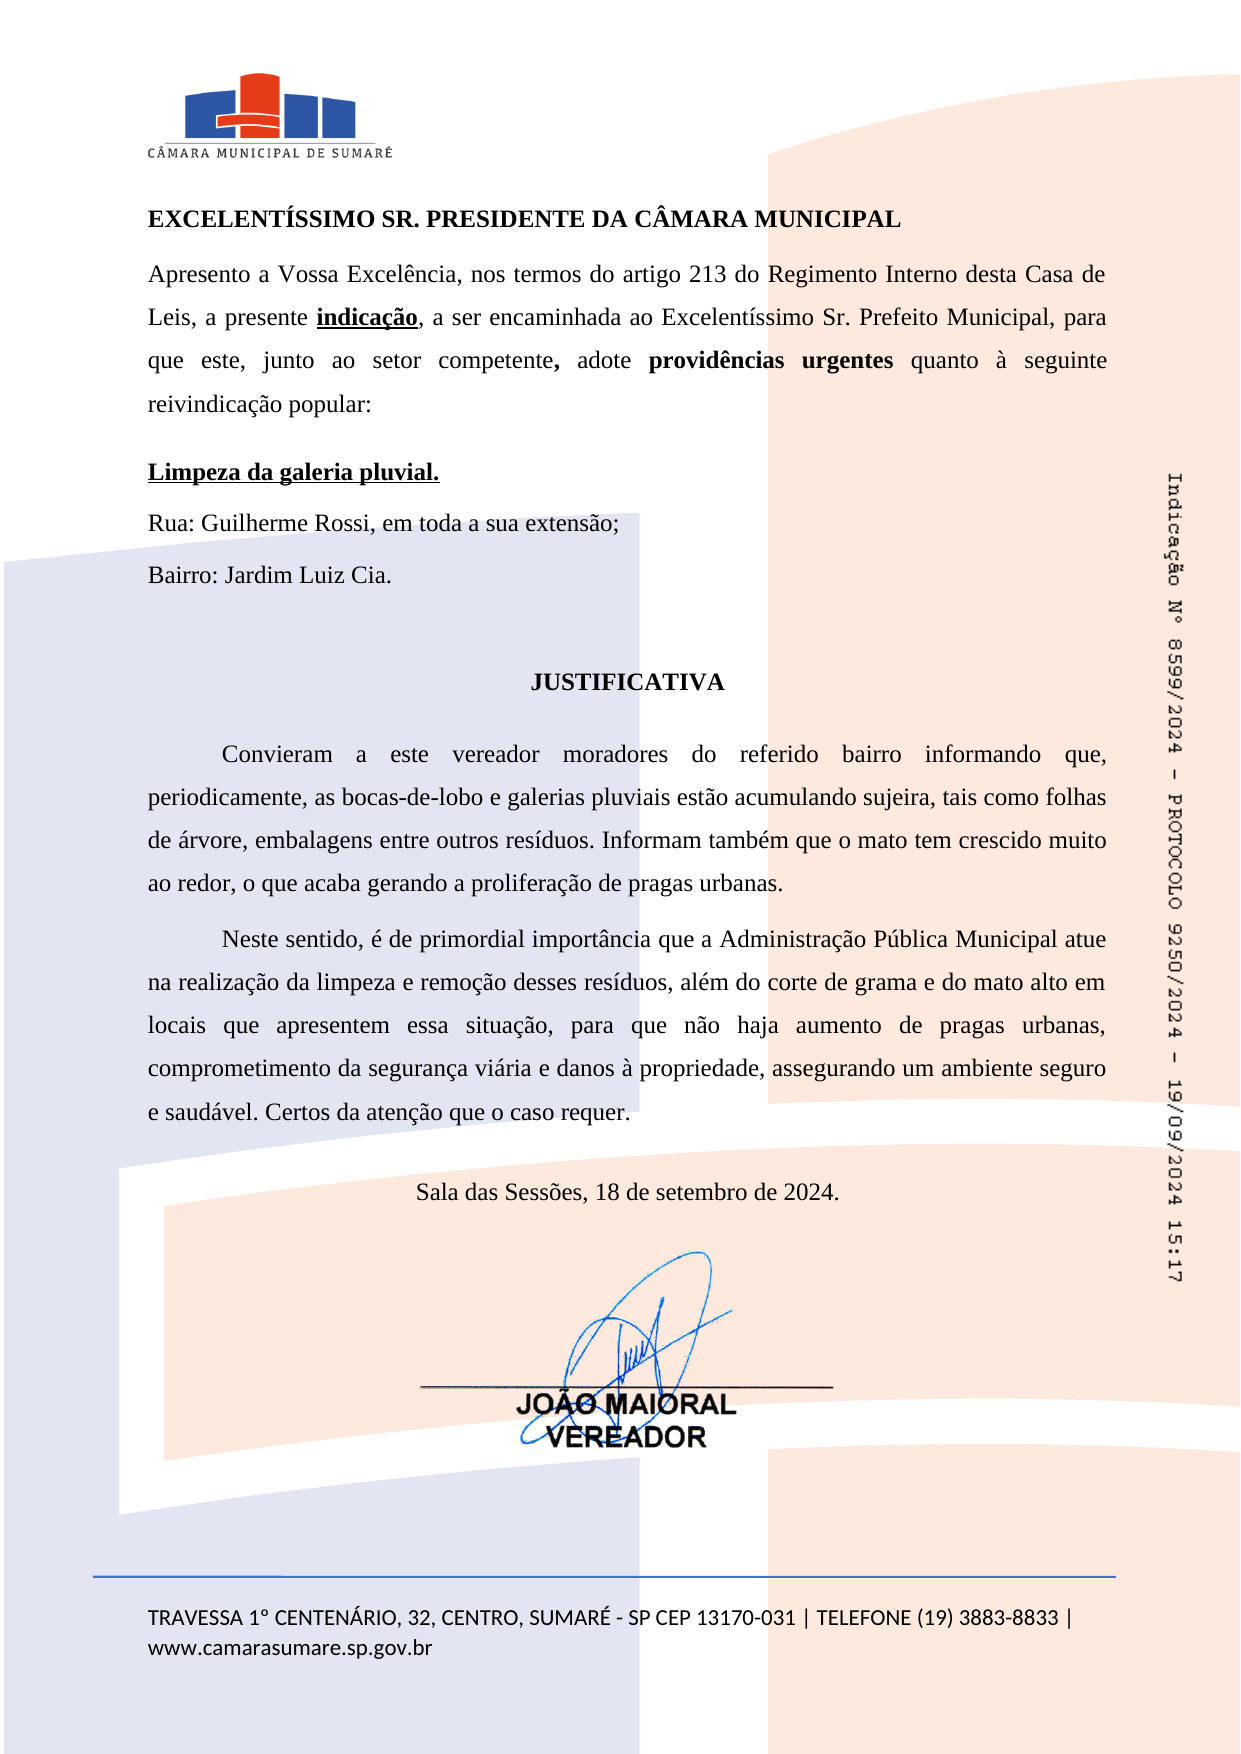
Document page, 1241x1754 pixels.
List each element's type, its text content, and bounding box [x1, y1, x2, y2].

picture [147, 73, 394, 160]
text EXCELENTÍSSIMO SR. PRESIDENTE DA CÂMARA MUNICIPAL [148, 204, 1107, 232]
text Sala das Sessões, 18 de setembro de 2024. [148, 1177, 1107, 1206]
picture [402, 1232, 853, 1467]
text Neste sentido, é de primordial importância que a Administração Pública Municipal atue na realização da limpeza e remoção desses resíduos, além do corte de grama e do mato alto em locais que apresentem essa situação, para que não haja aumento de pragas urbanas, comprometimento da segurança viária e danos à propriedade, assegurando um ambiente seguro e saudável. Certos da atenção que o caso requer. [148, 924, 1107, 1125]
text Bairro: Jardim Luiz Cia. [148, 560, 1107, 588]
text Apresento a Vossa Excelência, nos termos do artigo 213 do Regimento Interno desta Casa de Leis, a presente indicação, a ser encaminhada ao Excelentíssimo Sr. Prefeito Municipal, para que este, junto ao setor competente, adote providências urgentes quanto à seguinte reivindicação popular: [148, 259, 1107, 417]
picture [1142, 468, 1205, 1286]
text Convieram a este vereador moradores do referido bairro informando que, periodicamente, as bocas-de-lobo e galerias pluviais estão acumulando sujeira, tais como folhas de árvore, embalagens entre outros resíduos. Informam também que o mato tem crescido muito ao redor, o que acaba gerando a proliferação de pragas urbanas. [148, 739, 1107, 897]
text Rua: Guilherme Rossi, em toda a sua extensão; [148, 508, 1107, 537]
text Limpeza da galeria pluvial. [148, 457, 1107, 486]
text JUSTIFICATIVA [148, 667, 1107, 696]
